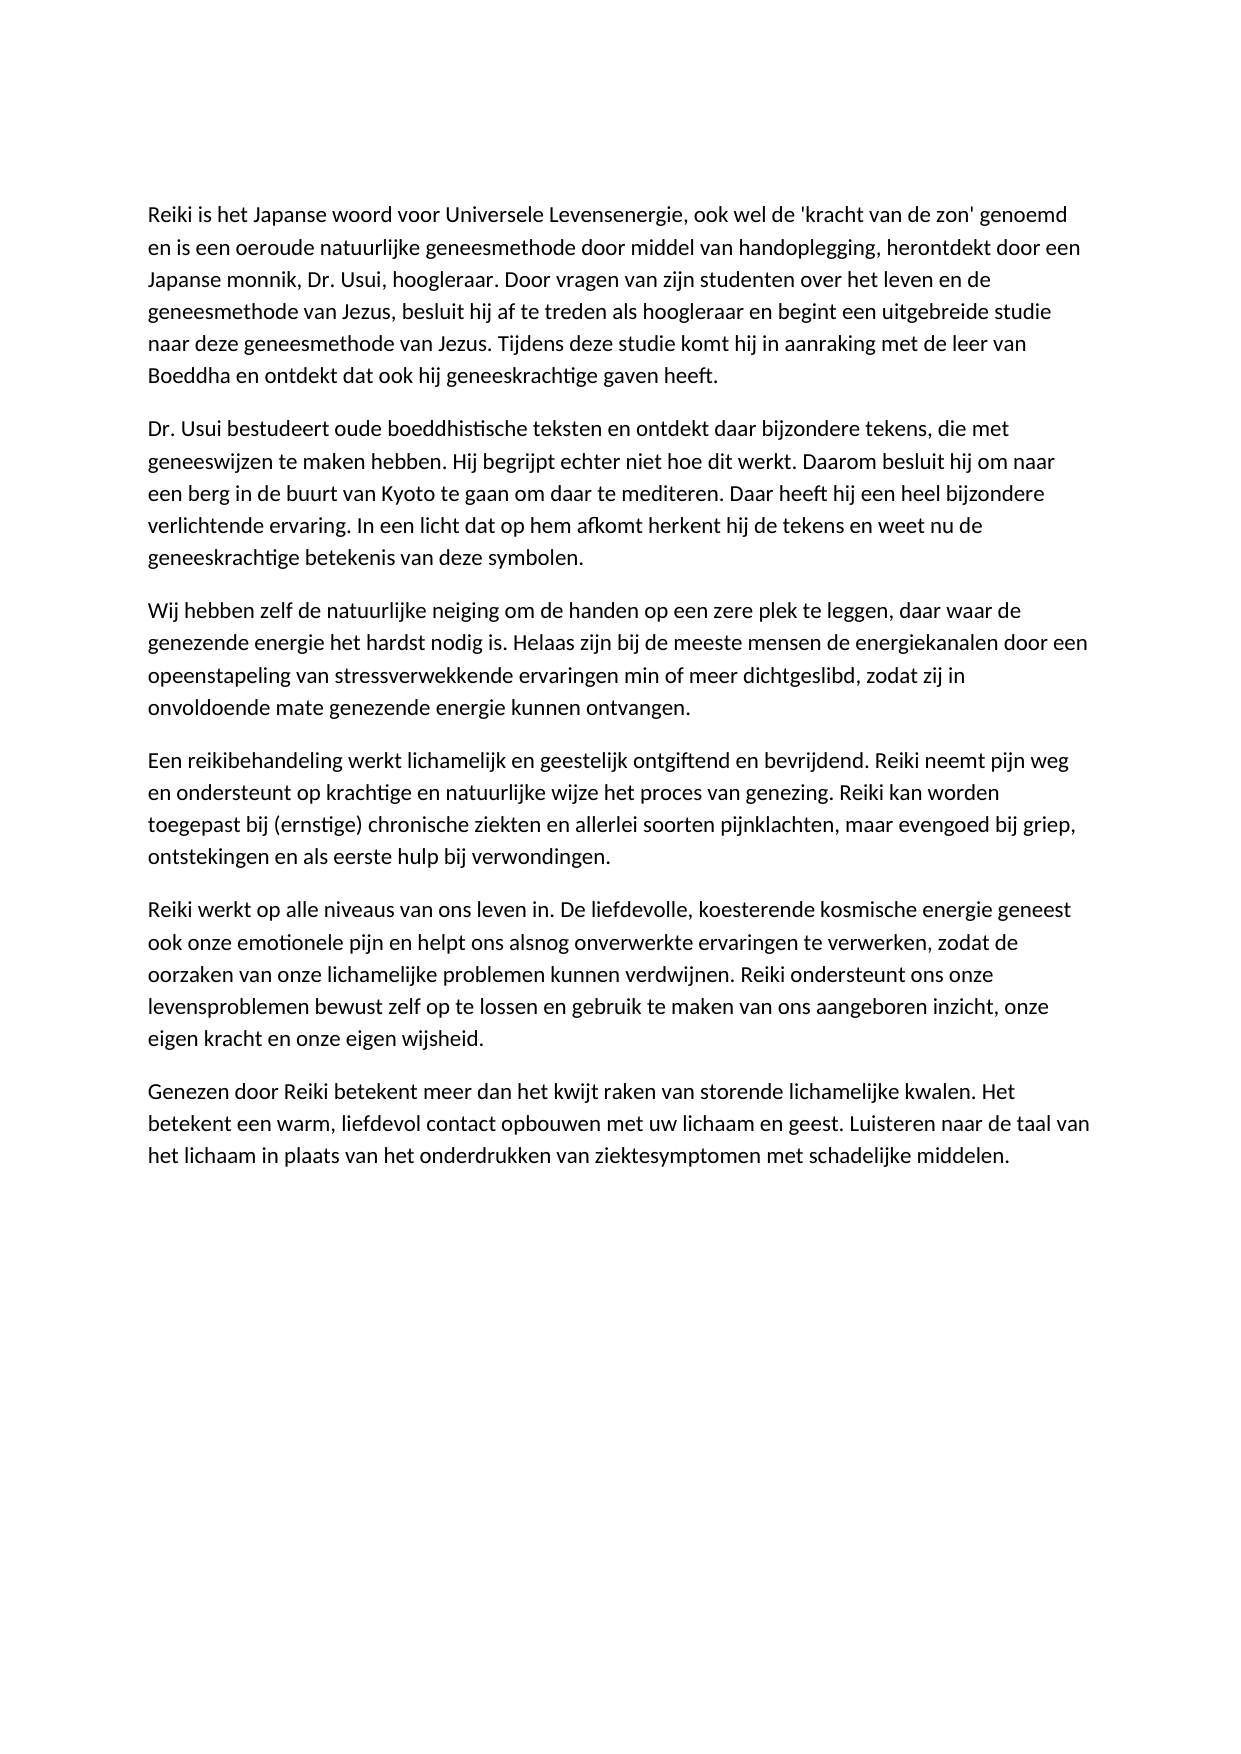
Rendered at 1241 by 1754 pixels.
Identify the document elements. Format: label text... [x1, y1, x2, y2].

text Reiki is het Japanse woord voor Universele Levensenergie, ook wel de 'kracht van de zon' genoemd en is een oeroude natuurlijke geneesmethode door middel van handoplegging, herontdekt door een Japanse monnik, Dr. Usui, hoogleraar. Door vragen van zijn studenten over het leven en de geneesmethode van Jezus, besluit hij af te treden als hoogleraar en begint een uitgebreide studie naar deze geneesmethode van Jezus. Tijdens deze studie komt hij in aanraking met de leer van Boeddha en ontdekt dat ook hij geneeskrachtige gaven heeft. [148, 201, 1093, 389]
text Dr. Usui bestudeert oude boeddhistische teksten en ontdekt daar bijzondere tekens, die met geneeswijzen te maken hebben. Hij begrijpt echter niet hoe dit werkt. Daarom besluit hij om naar een berg in de buurt van Kyoto te gaan om daar te mediteren. Daar heeft hij een heel bijzondere verlichtende ervaring. In een licht dat op hem afkomt herkent hij de tekens en weet nu de geneeskrachtige betekenis van deze symbolen. [148, 414, 1093, 571]
text Wij hebben zelf de natuurlijke neiging om de handen op een zere plek te leggen, daar waar de genezende energie het hardst nodig is. Helaas zijn bij de meeste mensen de energiekanalen door een opeenstapeling van stressverwekkende ervaringen min of meer dichtgeslibd, zodat zij in onvoldoende mate genezende energie kunnen ontvangen. [148, 596, 1093, 721]
text Reiki werkt op alle niveaus van ons leven in. De liefdevolle, koesterende kosmische energie geneest ook onze emotionele pijn en helpt ons alsnog onverwerkte ervaringen te verwerken, zodat de oorzaken van onze lichamelijke problemen kunnen verdwijnen. Reiki ondersteunt ons onze levensproblemen bewust zelf op te lossen en gebruik te maken van ons aangeboren inzicht, onze eigen kracht en onze eigen wijsheid. [148, 896, 1093, 1052]
text Een reikibehandeling werkt lichamelijk en geestelijk ontgiftend en bevrijdend. Reiki neemt pijn weg en ondersteunt op krachtige en natuurlijke wijze het proces van genezing. Reiki kan worden toegepast bij (ernstige) chronische ziekten en allerlei soorten pijnklachten, maar evengoed bij griep, ontstekingen en als eerste hulp bij verwondingen. [148, 746, 1093, 871]
text Genezen door Reiki betekent meer dan het kwijt raken van storende lichamelijke kwalen. Het betekent een warm, liefdevol contact opbouwen met uw lichaam en geest. Luisteren naar de taal van het lichaam in plaats van het onderdrukken van ziektesymptomen met schadelijke middelen. [148, 1077, 1093, 1170]
